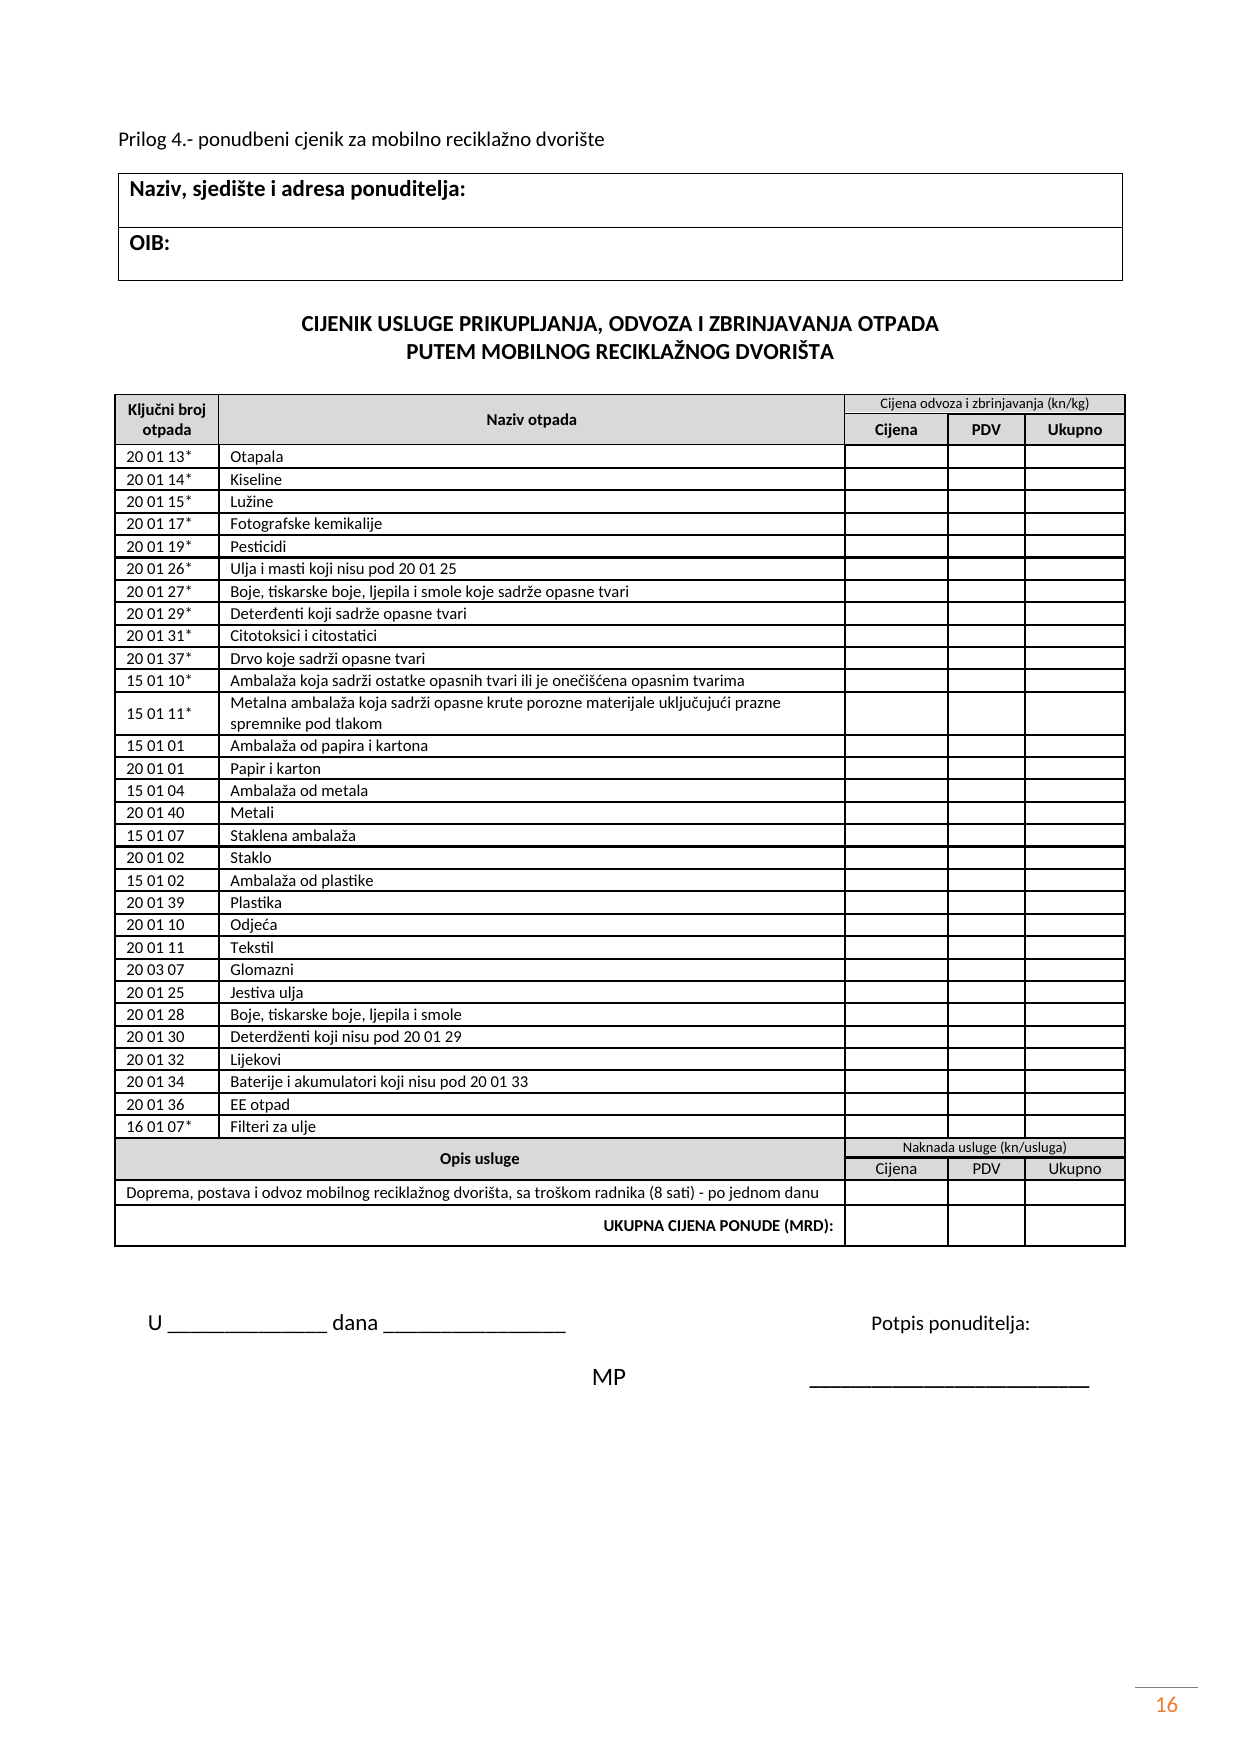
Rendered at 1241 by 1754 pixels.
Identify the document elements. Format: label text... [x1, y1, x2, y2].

table_cell [846, 1049, 947, 1069]
table_cell 20 01 29* [116, 603, 218, 623]
table_cell Glomazni [220, 960, 844, 980]
table_cell Lužine [220, 491, 844, 512]
table_cell [949, 581, 1024, 601]
table_cell [949, 603, 1024, 623]
table_cell [1026, 1094, 1124, 1114]
table_cell [846, 536, 947, 556]
table_cell [846, 559, 947, 579]
table_cell [1026, 1071, 1124, 1092]
table_cell [1026, 1206, 1124, 1245]
table_cell [949, 780, 1024, 801]
table_cell UKUPNA CIJENA PONUDE (MRD): [116, 1206, 844, 1245]
table_cell [846, 648, 947, 668]
table_cell [949, 870, 1024, 890]
table_cell [846, 1206, 947, 1245]
table_cell 20 01 34 [116, 1071, 218, 1092]
table_cell Cijena [846, 1159, 947, 1179]
table_cell Naknada usluge (kn/usluga) [846, 1139, 1124, 1156]
table_header Naziv, sjedište i adresa ponuditelja: [119, 174, 1122, 227]
table_cell [846, 1004, 947, 1024]
table_cell [1026, 469, 1124, 489]
text PUTEM MOBILNOG RECIKLAŽNOG DVORIŠTA [148, 337, 1093, 366]
table_cell Otapala [220, 445, 844, 467]
table_cell Filteri za ulje [220, 1116, 844, 1137]
table_cell [949, 758, 1024, 778]
table_cell Ukupno [1026, 1159, 1124, 1179]
table_cell 15 01 11* [116, 693, 218, 733]
table_cell Lijekovi [220, 1049, 844, 1069]
table_cell [949, 1071, 1024, 1092]
table_cell [949, 1206, 1024, 1245]
table_cell [846, 1181, 947, 1204]
table_cell 20 01 31* [116, 626, 218, 646]
table_cell 20 01 27* [116, 581, 218, 601]
table_cell 20 01 01 [116, 758, 218, 778]
table_cell Staklena ambalaža [220, 825, 844, 845]
table_cell [1026, 626, 1124, 646]
table_cell Deterđenti koji sadrže opasne tvari [220, 603, 844, 623]
table_cell 20 01 36 [116, 1094, 218, 1114]
table_cell [1026, 1049, 1124, 1069]
table_cell [846, 848, 947, 868]
table_header Ključni broj otpada [116, 395, 218, 444]
table_cell [1026, 514, 1124, 534]
table_cell Ambalaža od plastike [220, 870, 844, 890]
table_cell Papir i karton [220, 758, 844, 778]
table_cell [949, 982, 1024, 1002]
table_cell Drvo koje sadrži opasne tvari [220, 648, 844, 668]
table_cell [1026, 982, 1124, 1002]
text Prilog 4.- ponudbeni cjenik za mobilno reciklažno dvorište [118, 127, 1082, 152]
table_cell 20 01 30 [116, 1027, 218, 1047]
table_cell [949, 848, 1024, 868]
table_cell 20 01 32 [116, 1049, 218, 1069]
table_cell Tekstil [220, 937, 844, 957]
table_cell [846, 1027, 947, 1047]
table_cell Ambalaža od metala [220, 780, 844, 801]
table_cell 15 01 01 [116, 736, 218, 756]
table_cell [1026, 1181, 1124, 1204]
table_cell [949, 536, 1024, 556]
table_cell [1026, 648, 1124, 668]
table_cell [949, 446, 1024, 467]
table_cell Odjeća [220, 915, 844, 935]
table_cell [1026, 892, 1124, 913]
table_cell [1026, 491, 1124, 512]
table_cell 20 03 07 [116, 960, 218, 980]
table_cell Ulja i masti koji nisu pod 20 01 25 [220, 559, 844, 579]
table_cell [1026, 780, 1124, 801]
table_cell [1026, 825, 1124, 845]
table_cell [846, 603, 947, 623]
table_cell [1026, 870, 1124, 890]
table_cell [949, 559, 1024, 579]
table_cell [1026, 536, 1124, 556]
table_cell [949, 736, 1024, 756]
table_cell 20 01 26* [116, 559, 218, 579]
table_cell 20 01 25 [116, 982, 218, 1002]
table_cell [846, 626, 947, 646]
table_cell Cijena [845, 414, 947, 444]
table_cell [1026, 803, 1124, 823]
table_cell 20 01 14* [116, 469, 218, 489]
table_cell [949, 514, 1024, 534]
table_cell [1026, 1027, 1124, 1047]
table_cell 20 01 37* [116, 648, 218, 668]
table_cell OIB: [119, 228, 1122, 280]
table_cell [1026, 603, 1124, 623]
table_cell Fotografske kemikalije [220, 514, 844, 534]
table_cell [949, 626, 1024, 646]
table_cell [846, 1116, 947, 1137]
table_cell [1026, 848, 1124, 868]
table_cell [949, 1116, 1024, 1137]
table_cell [949, 937, 1024, 957]
table_cell [846, 736, 947, 756]
table_cell [1026, 960, 1124, 980]
text CIJENIK USLUGE PRIKUPLJANJA, ODVOZA I ZBRINJAVANJA OTPADA [148, 309, 1093, 337]
table_cell [846, 892, 947, 913]
table_cell 15 01 10* [116, 670, 218, 691]
table_cell [1026, 736, 1124, 756]
table_cell Baterije i akumulatori koji nisu pod 20 01 33 [220, 1071, 844, 1092]
table_cell [1026, 693, 1124, 733]
text MP ___________________________ [148, 1361, 1093, 1391]
table_cell [949, 803, 1024, 823]
table_cell EE otpad [220, 1094, 844, 1114]
table_cell 15 01 04 [116, 780, 218, 801]
table_cell [846, 1071, 947, 1092]
table_cell Metali [220, 803, 844, 823]
table_cell PDV [949, 1159, 1024, 1179]
table_cell [846, 581, 947, 601]
table_cell 20 01 13* [116, 445, 218, 467]
table_cell [949, 1049, 1024, 1069]
table_cell Staklo [220, 848, 844, 868]
table_cell [949, 670, 1024, 691]
table_cell [846, 825, 947, 845]
table_cell [1026, 559, 1124, 579]
table_cell [949, 825, 1024, 845]
table_cell [846, 670, 947, 691]
table_cell [949, 960, 1024, 980]
table_cell [1026, 1116, 1124, 1137]
table_cell [846, 491, 947, 512]
table_cell [846, 693, 947, 733]
table_cell [846, 1094, 947, 1114]
table_cell [949, 1004, 1024, 1024]
table_cell Plastika [220, 892, 844, 913]
table_cell Boje, tiskarske boje, ljepila i smole [220, 1004, 844, 1024]
table_cell 20 01 28 [116, 1004, 218, 1024]
table_cell [1026, 446, 1124, 467]
table_cell [846, 469, 947, 489]
table_cell 20 01 19* [116, 536, 218, 556]
table_cell 16 01 07* [116, 1116, 218, 1137]
table_cell 20 01 10 [116, 915, 218, 935]
table_cell 20 01 17* [116, 514, 218, 534]
table_cell [949, 1181, 1024, 1204]
table_cell [949, 915, 1024, 935]
table_cell [1026, 758, 1124, 778]
table_cell [1026, 915, 1124, 935]
table_header Naziv otpada [219, 395, 844, 444]
table_cell [846, 514, 947, 534]
table_header Cijena odvoza i zbrinjavanja (kn/kg) [845, 395, 1124, 412]
table_cell [846, 937, 947, 957]
table_cell [846, 780, 947, 801]
table_cell Citotoksici i citostatici [220, 626, 844, 646]
table_cell 20 01 39 [116, 892, 218, 913]
table_cell [949, 1027, 1024, 1047]
table_cell Ukupno [1026, 415, 1124, 444]
table_cell [1026, 581, 1124, 601]
table_cell [846, 803, 947, 823]
table_cell [949, 1094, 1024, 1114]
table_cell [949, 491, 1024, 512]
table_cell [846, 870, 947, 890]
table_cell [1026, 937, 1124, 957]
table_cell Ambalaža koja sadrži ostatke opasnih tvari ili je onečišćena opasnim tvarima [220, 670, 844, 691]
table_cell PDV [949, 415, 1024, 444]
table_cell [949, 648, 1024, 668]
table_cell [1026, 1004, 1124, 1024]
table_cell Pesticidi [220, 536, 844, 556]
table_cell [949, 693, 1024, 733]
table_cell [1026, 670, 1124, 691]
table_cell [846, 915, 947, 935]
table_cell Jestiva ulja [220, 982, 844, 1002]
table_cell Metalna ambalaža koja sadrži opasne krute porozne materijale uključujući prazne spremnike pod tlakom [220, 693, 844, 733]
table_cell [846, 960, 947, 980]
table_cell 20 01 15* [116, 491, 218, 512]
table_cell [846, 982, 947, 1002]
table_cell Deterdženti koji nisu pod 20 01 29 [220, 1027, 844, 1047]
table_cell 20 01 40 [116, 803, 218, 823]
table_cell 20 01 11 [116, 937, 218, 957]
table_cell Kiseline [220, 469, 844, 489]
table_cell [846, 446, 947, 467]
table_cell 20 01 02 [116, 848, 218, 868]
table_cell [949, 469, 1024, 489]
table_cell 15 01 07 [116, 825, 218, 845]
table_cell Doprema, postava i odvoz mobilnog reciklažnog dvorišta, sa troškom radnika (8 sati) - po jednom danu [116, 1181, 844, 1204]
text U ______________ dana ________________ Potpis ponuditelja: [148, 1308, 1093, 1336]
table_cell [846, 758, 947, 778]
table_cell [949, 892, 1024, 913]
table_cell Opis usluge [116, 1139, 844, 1179]
table_cell Boje, tiskarske boje, ljepila i smole koje sadrže opasne tvari [220, 581, 844, 601]
table_cell Ambalaža od papira i kartona [220, 736, 844, 756]
table_cell 15 01 02 [116, 870, 218, 890]
